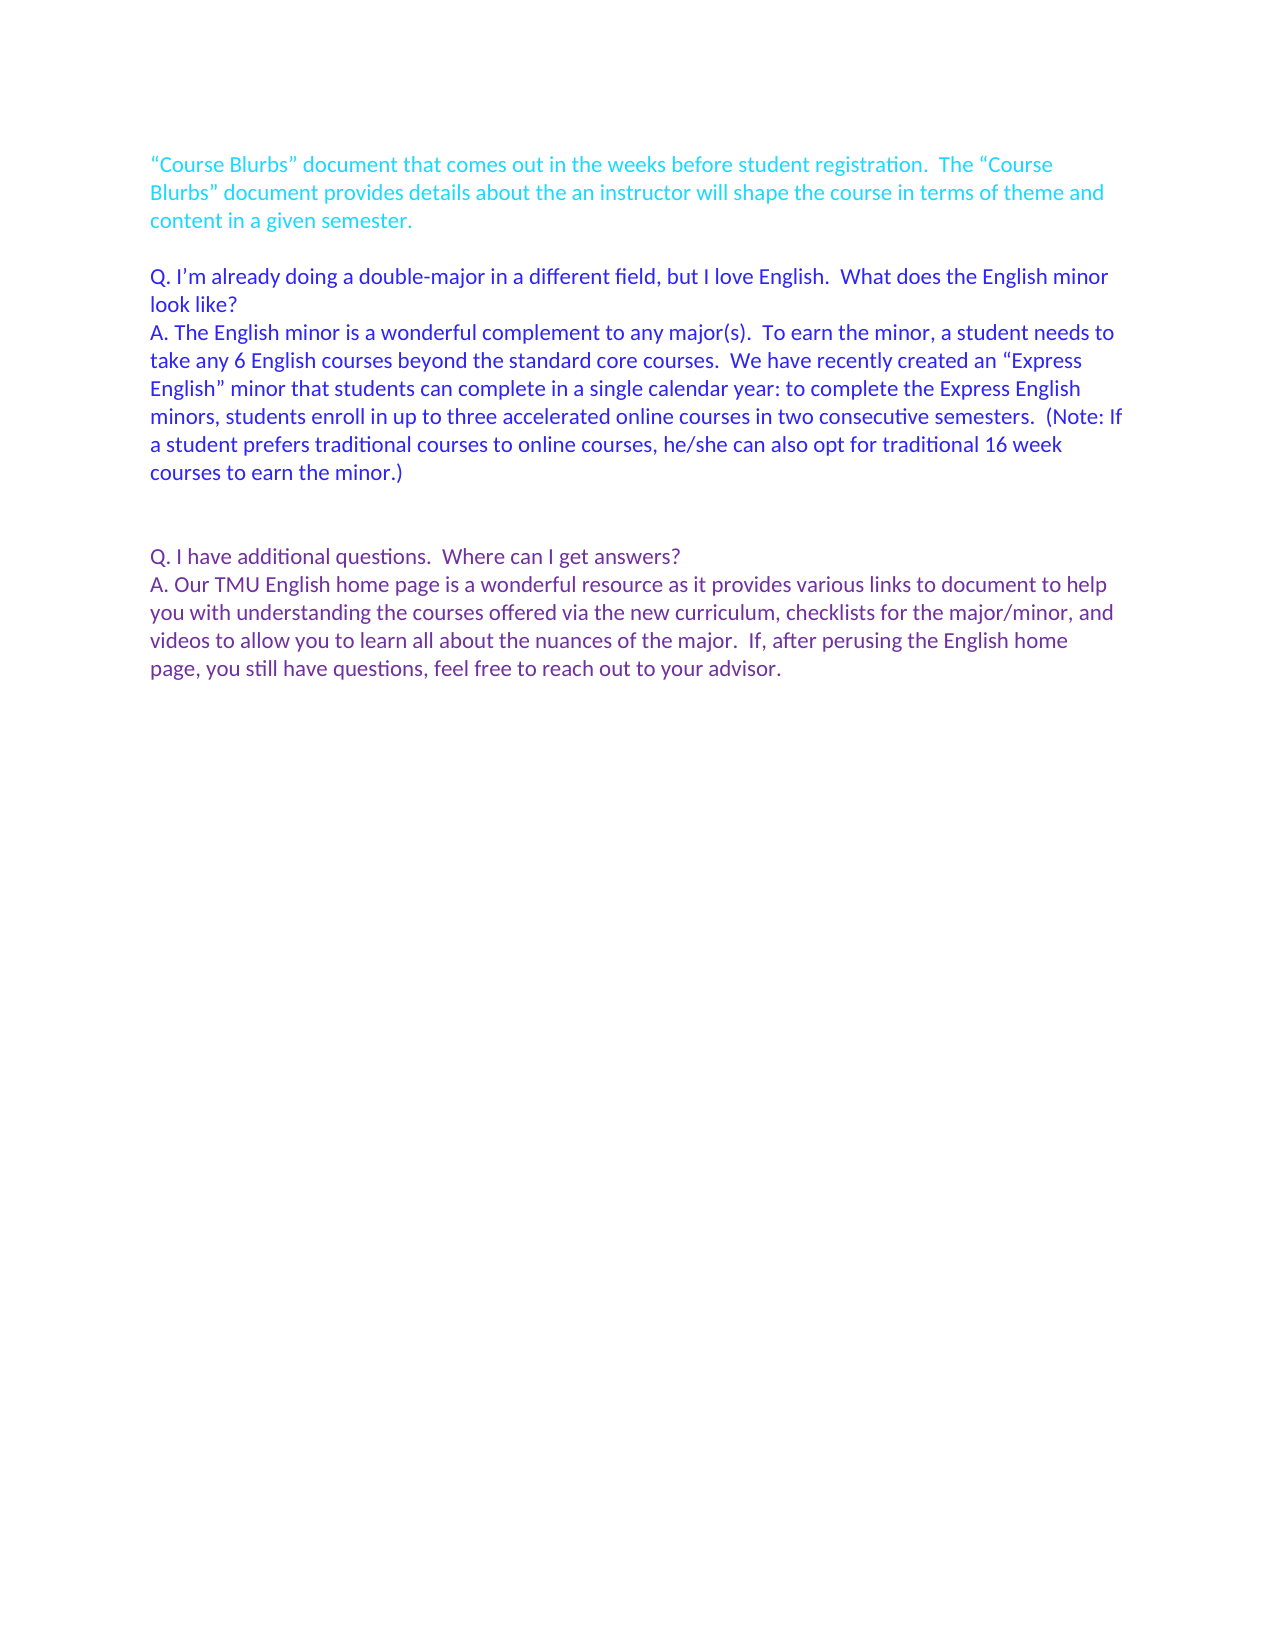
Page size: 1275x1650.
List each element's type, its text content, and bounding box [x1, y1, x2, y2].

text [150, 150, 1125, 234]
text A. The English minor is a wonderful complement to any major(s). To earn the minor, a student needs to take any 6 English courses beyond the standard core courses. We have recently created an “Express English” minor that students can complete in a single calendar year: to complete the Express English minors, students enroll in up to three accelerated online courses in two consecutive semesters. (Note: If a student prefers traditional courses to online courses, he/she can also opt for traditional 16 week courses to earn the minor.) [150, 318, 1125, 486]
text Q. I’m already doing a double-major in a different field, but I love English. What does the English minor look like? [150, 262, 1125, 318]
text A. Our TMU English home page is a wonderful resource as it provides various links to document to help you with understanding the courses offered via the new curriculum, checklists for the major/minor, and videos to allow you to learn all about the nuances of the major. If, after perusing the English home page, you still have questions, feel free to reach out to your advisor. [150, 570, 1125, 682]
text Q. I have additional questions. Where can I get answers? [150, 542, 1125, 570]
